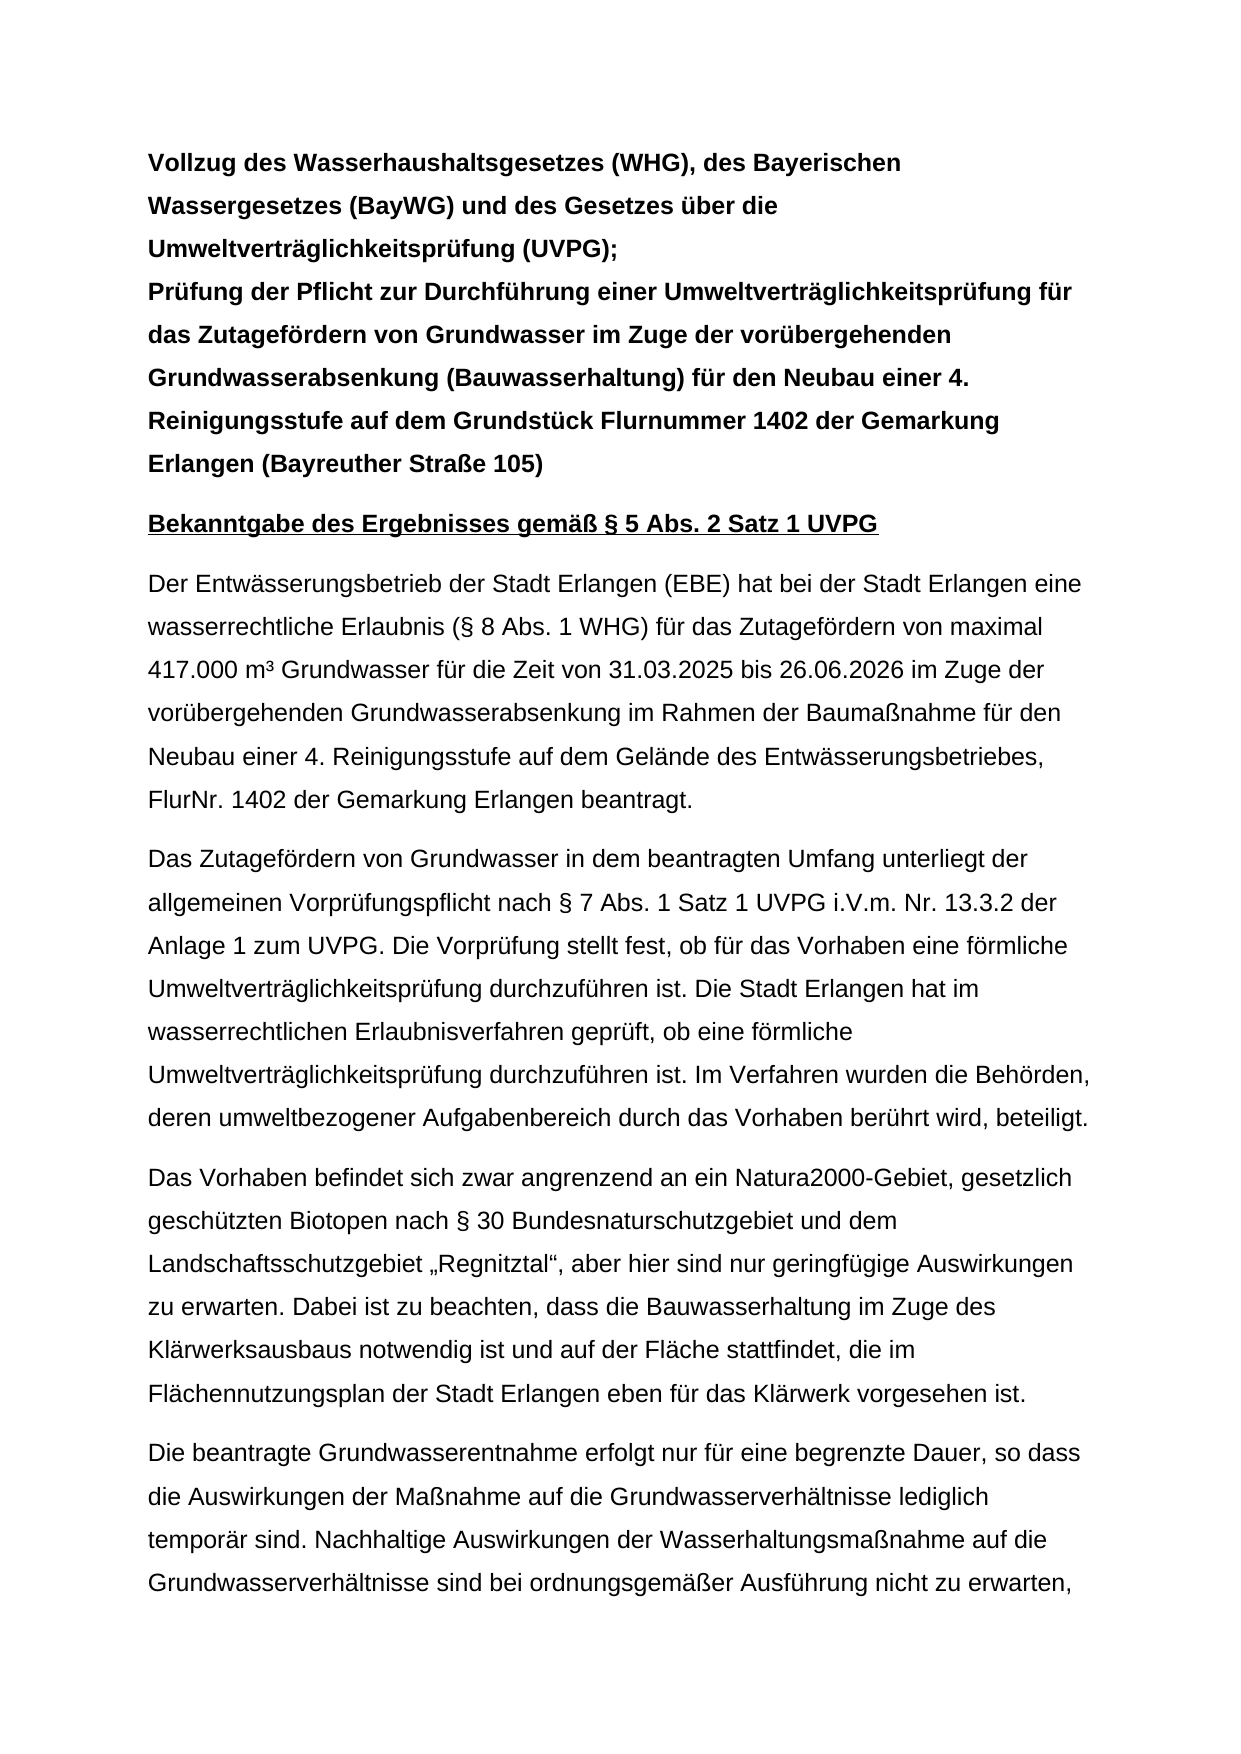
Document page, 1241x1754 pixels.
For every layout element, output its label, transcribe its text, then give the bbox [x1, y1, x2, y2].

text Das Zutagefördern von Grundwasser in dem beantragten Umfang unterliegt der allgemeinen Vorprüfungspflicht nach § 7 Abs. 1 Satz 1 UVPG i.V.m. Nr. 13.3.2 der Anlage 1 zum UVPG. Die Vorprüfung stellt fest, ob für das Vorhaben eine förmliche Umweltverträglichkeitsprüfung durchzuführen ist. Die Stadt Erlangen hat im wasserrechtlichen Erlaubnisverfahren geprüft, ob eine förmliche Umweltverträglichkeitsprüfung durchzuführen ist. Im Verfahren wurden die Behörden, deren umweltbezogener Aufgabenbereich durch das Vorhaben berührt wird, beteiligt. [148, 844, 1093, 1132]
text Der Entwässerungsbetrieb der Stadt Erlangen (EBE) hat bei der Stadt Erlangen eine wasserrechtliche Erlaubnis (§ 8 Abs. 1 WHG) für das Zutagefördern von maximal 417.000 m³ Grundwasser für die Zeit von 31.03.2025 bis 26.06.2026 im Zuge der vorübergehenden Grundwasserabsenkung im Rahmen der Baumaßnahme für den Neubau einer 4. Reinigungsstufe auf dem Gelände des Entwässerungsbetriebes, FlurNr. 1402 der Gemarkung Erlangen beantragt. [148, 569, 1093, 813]
text Bekanntgabe des Ergebnisses gemäß § 5 Abs. 2 Satz 1 UVPG [148, 509, 1093, 538]
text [148, 1438, 1093, 1597]
text Vollzug des Wasserhaushaltsgesetzes (WHG), des Bayerischen Wassergesetzes (BayWG) und des Gesetzes über die Umweltverträglichkeitsprüfung (UVPG); Prüfung der Pflicht zur Durchführung einer Umweltverträglichkeitsprüfung für das Zutagefördern von Grundwasser im Zuge der vorübergehenden Grundwasserabsenkung (Bauwasserhaltung) für den Neubau einer 4. Reinigungsstufe auf dem Grundstück Flurnummer 1402 der Gemarkung Erlangen (Bayreuther Straße 105) [148, 148, 1093, 478]
text Das Vorhaben befindet sich zwar angrenzend an ein Natura2000-Gebiet, gesetzlich geschützten Biotopen nach § 30 Bundesnaturschutzgebiet und dem Landschaftsschutzgebiet „Regnitztal“, aber hier sind nur geringfügige Auswirkungen zu erwarten. Dabei ist zu beachten, dass die Bauwasserhaltung im Zuge des Klärwerksausbaus notwendig ist und auf der Fläche stattfindet, die im Flächennutzungsplan der Stadt Erlangen eben für das Klärwerk vorgesehen ist. [148, 1163, 1093, 1407]
